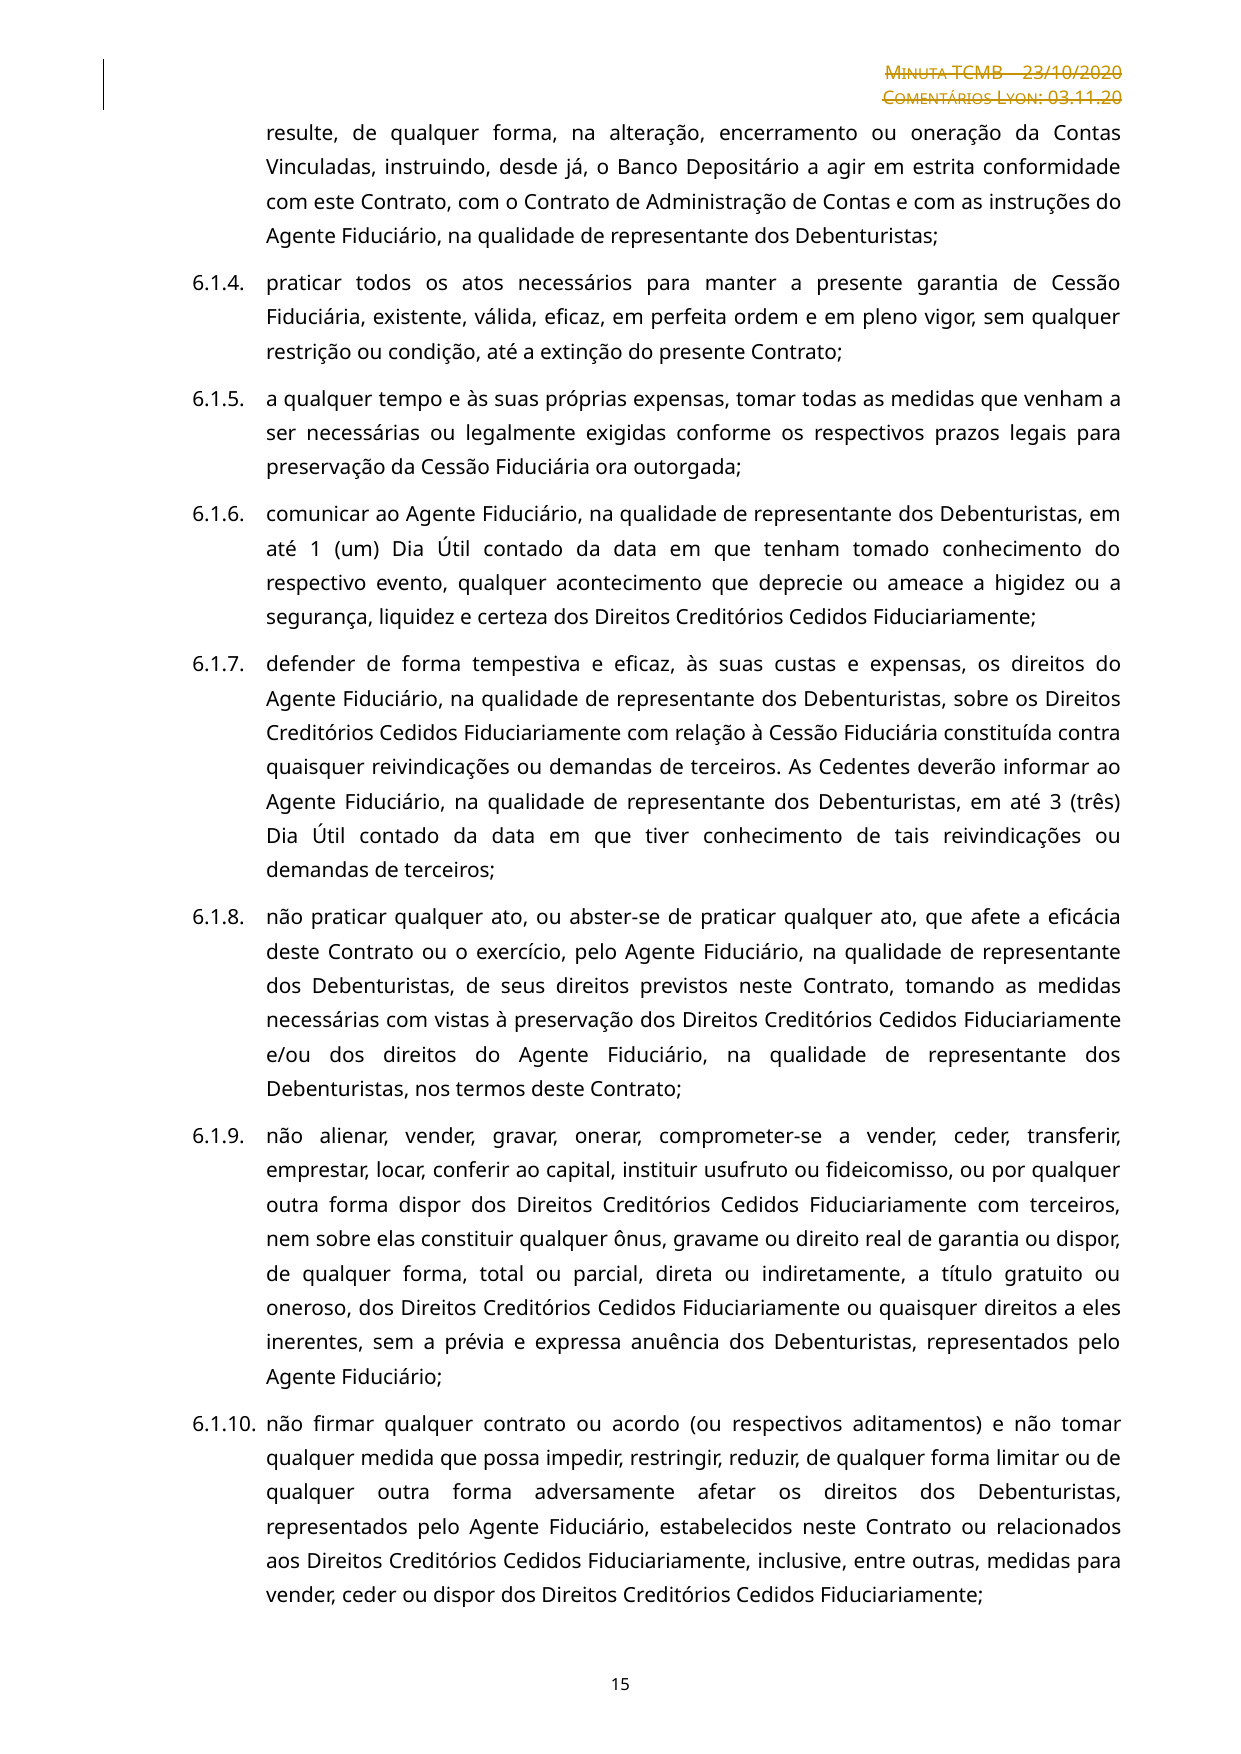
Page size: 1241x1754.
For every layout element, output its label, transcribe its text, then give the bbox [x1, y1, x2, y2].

list comunicar ao Agente Fiduciário, na qualidade de representante dos Debenturistas, em até 1 (um) Dia Útil contado da data em que tenham tomado conhecimento do respectivo evento, qualquer acontecimento que deprecie ou ameace a higidez ou a segurança, liquidez e certeza dos Direitos Creditórios Cedidos Fiduciariamente; [192, 499, 1122, 631]
list não praticar qualquer ato, ou abster-se de praticar qualquer ato, que afete a eficácia deste Contrato ou o exercício, pelo Agente Fiduciário, na qualidade de representante dos Debenturistas, de seus direitos previstos neste Contrato, tomando as medidas necessárias com vistas à preservação dos Direitos Creditórios Cedidos Fiduciariamente e/ou dos direitos do Agente Fiduciário, na qualidade de representante dos Debenturistas, nos termos deste Contrato; [192, 902, 1122, 1103]
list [192, 118, 1122, 250]
list praticar todos os atos necessários para manter a presente garantia de Cessão Fiduciária, existente, válida, eficaz, em perfeita ordem e em pleno vigor, sem qualquer restrição ou condição, até a extinção do presente Contrato; [192, 268, 1122, 365]
list defender de forma tempestiva e eficaz, às suas custas e expensas, os direitos do Agente Fiduciário, na qualidade de representante dos Debenturistas, sobre os Direitos Creditórios Cedidos Fiduciariamente com relação à Cessão Fiduciária constituída contra quaisquer reivindicações ou demandas de terceiros. As Cedentes deverão informar ao Agente Fiduciário, na qualidade de representante dos Debenturistas, em até 3 (três) Dia Útil contado da data em que tiver conhecimento de tais reivindicações ou demandas de terceiros; [192, 649, 1122, 884]
list não alienar, vender, gravar, onerar, comprometer-se a vender, ceder, transferir, emprestar, locar, conferir ao capital, instituir usufruto ou fideicomisso, ou por qualquer outra forma dispor dos Direitos Creditórios Cedidos Fiduciariamente com terceiros, nem sobre elas constituir qualquer ônus, gravame ou direito real de garantia ou dispor, de qualquer forma, total ou parcial, direta ou indiretamente, a título gratuito ou oneroso, dos Direitos Creditórios Cedidos Fiduciariamente ou quaisquer direitos a eles inerentes, sem a prévia e expressa anuência dos Debenturistas, representados pelo Agente Fiduciário; [192, 1121, 1122, 1390]
list não firmar qualquer contrato ou acordo (ou respectivos aditamentos) e não tomar qualquer medida que possa impedir, restringir, reduzir, de qualquer forma limitar ou de qualquer outra forma adversamente afetar os direitos dos Debenturistas, representados pelo Agente Fiduciário, estabelecidos neste Contrato ou relacionados aos Direitos Creditórios Cedidos Fiduciariamente, inclusive, entre outras, medidas para vender, ceder ou dispor dos Direitos Creditórios Cedidos Fiduciariamente; [192, 1409, 1122, 1609]
list a qualquer tempo e às suas próprias expensas, tomar todas as medidas que venham a ser necessárias ou legalmente exigidas conforme os respectivos prazos legais para preservação da Cessão Fiduciária ora outorgada; [192, 384, 1122, 481]
